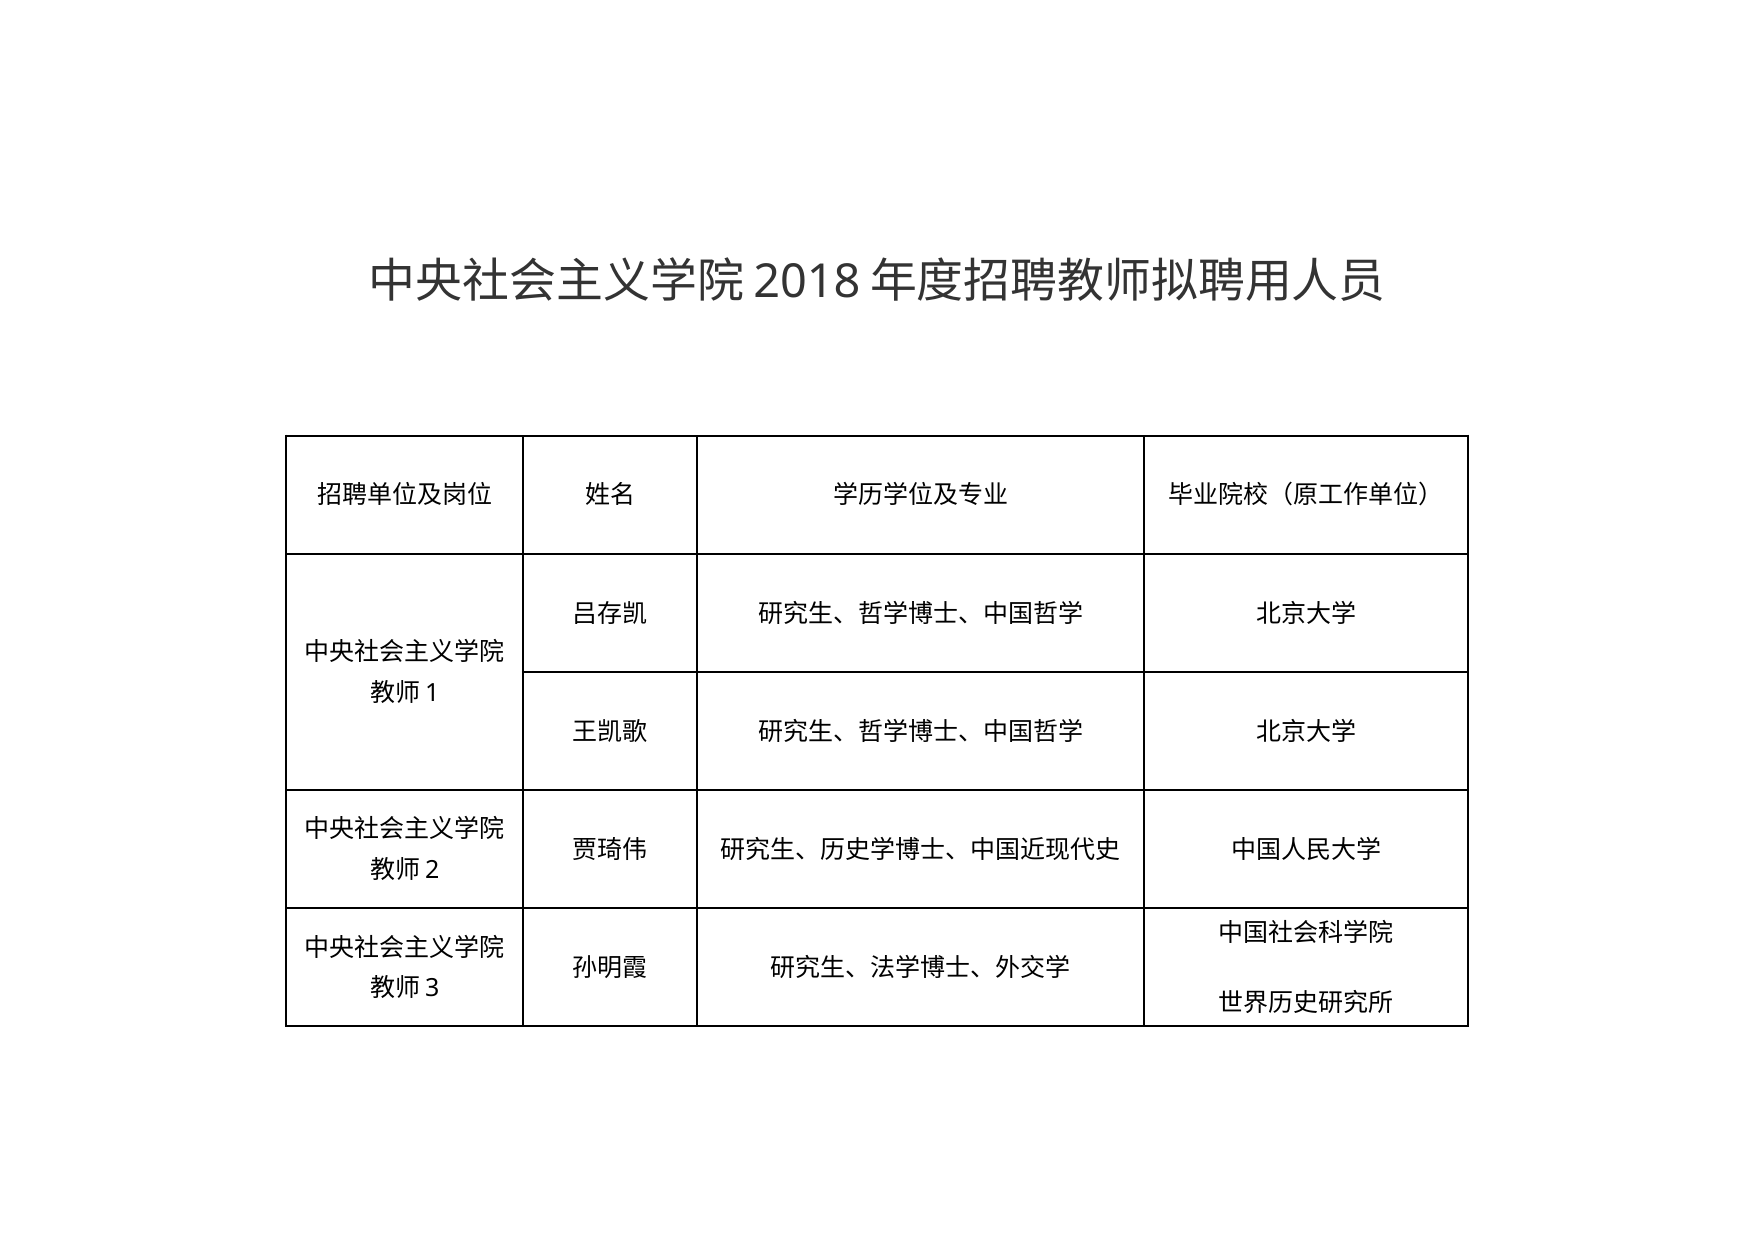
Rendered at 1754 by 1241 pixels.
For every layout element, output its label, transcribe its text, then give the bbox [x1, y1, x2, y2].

table_cell 研究生、哲学博士、中国哲学 [698, 555, 1143, 671]
table_cell 中国人民大学 [1145, 791, 1467, 907]
table_cell 北京大学 [1145, 555, 1467, 671]
table_header 毕业院校（原工作单位） [1145, 437, 1467, 553]
table_cell 研究生、历史学博士、中国近现代史 [698, 791, 1143, 907]
table_cell 吕存凯 [524, 555, 696, 671]
table_header 学历学位及专业 [698, 437, 1143, 553]
table_cell 中央社会主义学院教师3 [287, 909, 522, 1025]
table_header 招聘单位及岗位 [287, 437, 522, 553]
table_cell 中央社会主义学院教师1 [287, 555, 522, 789]
table_cell 中国社会科学院 世界历史研究所 [1145, 909, 1467, 1025]
table_cell 中央社会主义学院教师2 [287, 791, 522, 907]
table_cell 研究生、哲学博士、中国哲学 [698, 673, 1143, 789]
table_cell 研究生、法学博士、外交学 [698, 909, 1143, 1025]
table_cell 贾琦伟 [524, 791, 696, 907]
table_header 姓名 [524, 437, 696, 553]
table_cell 孙明霞 [524, 909, 696, 1025]
table_cell 北京大学 [1145, 673, 1467, 789]
text 中央社会主义学院2018年度招聘教师拟聘用人员 [150, 229, 1604, 326]
table_cell 王凯歌 [524, 673, 696, 789]
